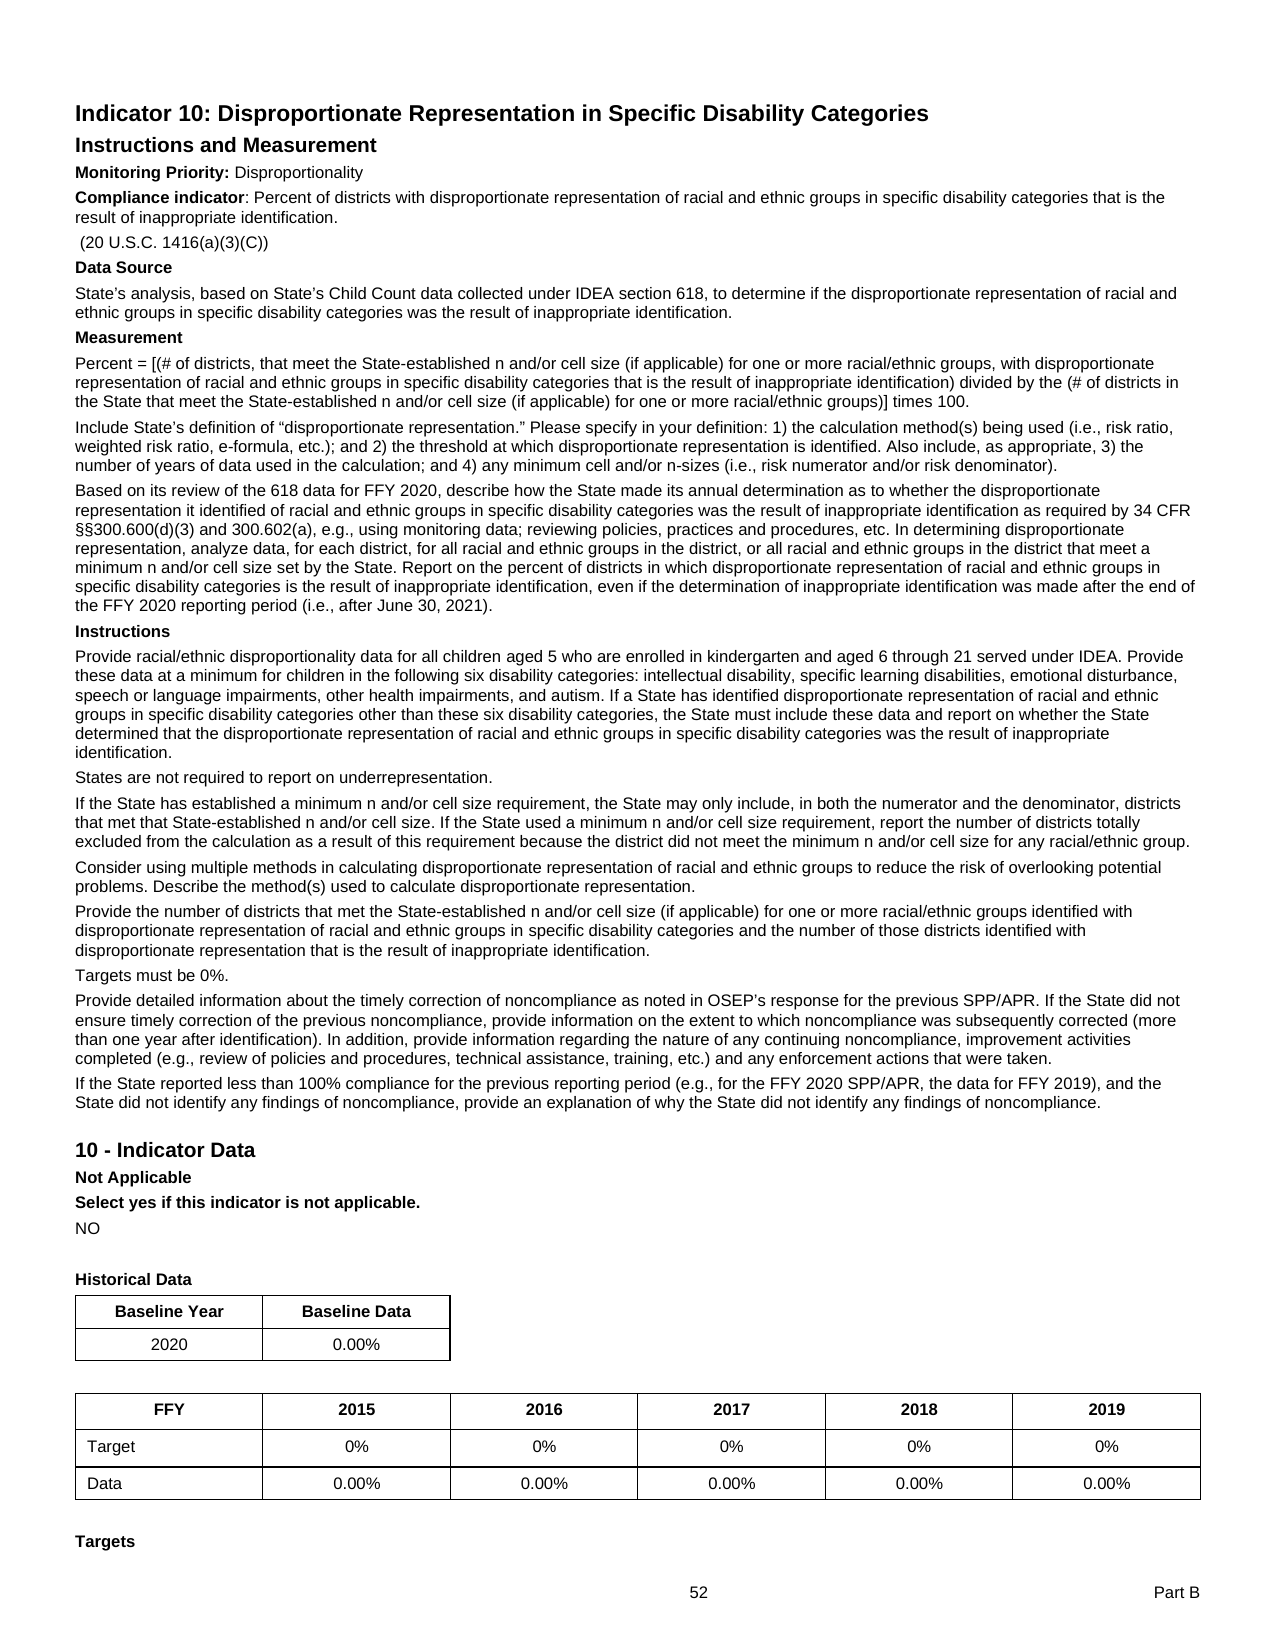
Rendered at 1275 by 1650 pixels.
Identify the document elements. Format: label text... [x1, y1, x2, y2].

text Measurement [75, 328, 1200, 347]
text Instructions and Measurement [75, 133, 1200, 157]
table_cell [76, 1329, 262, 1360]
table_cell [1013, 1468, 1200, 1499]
text Historical Data [75, 1269, 1200, 1288]
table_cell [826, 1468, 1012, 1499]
text Targets must be 0%. [75, 966, 1200, 985]
text Targets [75, 1532, 1200, 1551]
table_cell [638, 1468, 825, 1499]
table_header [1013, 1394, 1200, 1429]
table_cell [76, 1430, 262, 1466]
text Provide detailed information about the timely correction of noncompliance as noted in OSEP’s response for the previous SPP/APR. If the State did not ensure timely correction of the previous noncompliance, provide information on the extent to which noncompliance was subsequently corrected (more than one year after identification). In addition, provide information regarding the nature of any continuing noncompliance, improvement activities completed (e.g., review of policies and procedures, technical assistance, training, etc.) and any enforcement actions that were taken. [75, 991, 1200, 1068]
subtitle 10 - Indicator Data [75, 1137, 1200, 1161]
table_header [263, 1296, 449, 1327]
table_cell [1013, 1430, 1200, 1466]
text Consider using multiple methods in calculating disproportionate representation of racial and ethnic groups to reduce the risk of overlooking potential problems. Describe the method(s) used to calculate disproportionate representation. [75, 857, 1200, 896]
text (20 U.S.C. 1416(a)(3)(C)) [75, 233, 1200, 252]
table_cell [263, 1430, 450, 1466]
text Percent = [(# of districts, that meet the State-established n and/or cell size (if applicable) for one or more racial/ethnic groups, with disproportionate representation of racial and ethnic groups in specific disability categories that is the result of inappropriate identification) divided by the (# of districts in the State that meet the State-established n and/or cell size (if applicable) for one or more racial/ethnic groups)] times 100. [75, 354, 1200, 411]
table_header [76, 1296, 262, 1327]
text Not Applicable [75, 1168, 1200, 1187]
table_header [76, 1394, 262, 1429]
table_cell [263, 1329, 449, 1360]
text Monitoring Priority: Disproportionality [75, 163, 1200, 182]
text If the State reported less than 100% compliance for the previous reporting period (e.g., for the FFY 2020 SPP/APR, the data for FFY 2019), and the State did not identify any findings of noncompliance, provide an explanation of why the State did not identify any findings of noncompliance. [75, 1074, 1200, 1112]
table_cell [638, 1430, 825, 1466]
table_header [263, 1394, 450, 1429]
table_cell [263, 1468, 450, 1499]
text Based on its review of the 618 data for FFY 2020, describe how the State made its annual determination as to whether the disproportionate representation it identified of racial and ethnic groups in specific disability categories was the result of inappropriate identification as required by 34 CFR §§300.600(d)(3) and 300.602(a), e.g., using monitoring data; reviewing policies, practices and procedures, etc. In determining disproportionate representation, analyze data, for each district, for all racial and ethnic groups in the district, or all racial and ethnic groups in the district that meet a minimum n and/or cell size set by the State. Report on the percent of districts in which disproportionate representation of racial and ethnic groups in specific disability categories is the result of inappropriate identification, even if the determination of inappropriate identification was made after the end of the FFY 2020 reporting period (i.e., after June 30, 2021). [75, 481, 1200, 615]
text States are not required to report on underrepresentation. [75, 768, 1200, 787]
text State’s analysis, based on State’s Child Count data collected under IDEA section 618, to determine if the disproportionate representation of racial and ethnic groups in specific disability categories was the result of inappropriate identification. [733, 284, 1200, 322]
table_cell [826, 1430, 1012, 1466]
text Data Source [75, 258, 1200, 277]
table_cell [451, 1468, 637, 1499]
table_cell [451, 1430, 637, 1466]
text Provide the number of districts that met the State-established n and/or cell size (if applicable) for one or more racial/ethnic groups identified with disproportionate representation of racial and ethnic groups in specific disability categories and the number of those districts identified with disproportionate representation that is the result of inappropriate identification. [75, 902, 1200, 959]
text If the State has established a minimum n and/or cell size requirement, the State may only include, in both the numerator and the denominator, districts that met that State-established n and/or cell size. If the State used a minimum n and/or cell size requirement, report the number of districts totally excluded from the calculation as a result of this requirement because the district did not meet the minimum n and/or cell size for any racial/ethnic group. [75, 794, 1200, 851]
text Select yes if this indicator is not applicable. [75, 1193, 1200, 1212]
text Compliance indicator: Percent of districts with disproportionate representation of racial and ethnic groups in specific disability categories that is the result of inappropriate identification. [75, 188, 1200, 227]
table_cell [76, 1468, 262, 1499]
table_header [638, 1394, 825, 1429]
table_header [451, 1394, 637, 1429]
text Include State’s definition of “disproportionate representation.” Please specify in your definition: 1) the calculation method(s) being used (i.e., risk ratio, weighted risk ratio, e-formula, etc.); and 2) the threshold at which disproportionate representation is identified. Also include, as appropriate, 3) the number of years of data used in the calculation; and 4) any minimum cell and/or n-sizes (i.e., risk numerator and/or risk denominator). [75, 417, 1200, 475]
subtitle Indicator 10: Disproportionate Representation in Specific Disability Categories [75, 100, 1200, 126]
text Instructions [75, 622, 1200, 641]
text Provide racial/ethnic disproportionality data for all children aged 5 who are enrolled in kindergarten and aged 6 through 21 served under IDEA. Provide these data at a minimum for children in the following six disability categories: intellectual disability, specific learning disabilities, emotional disturbance, speech or language impairments, other health impairments, and autism. If a State has identified disproportionate representation of racial and ethnic groups in specific disability categories other than these six disability categories, the State must include these data and report on whether the State determined that the disproportionate representation of racial and ethnic groups in specific disability categories was the result of inappropriate identification. [75, 647, 1200, 762]
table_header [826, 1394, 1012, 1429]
text NO [75, 1218, 1200, 1238]
